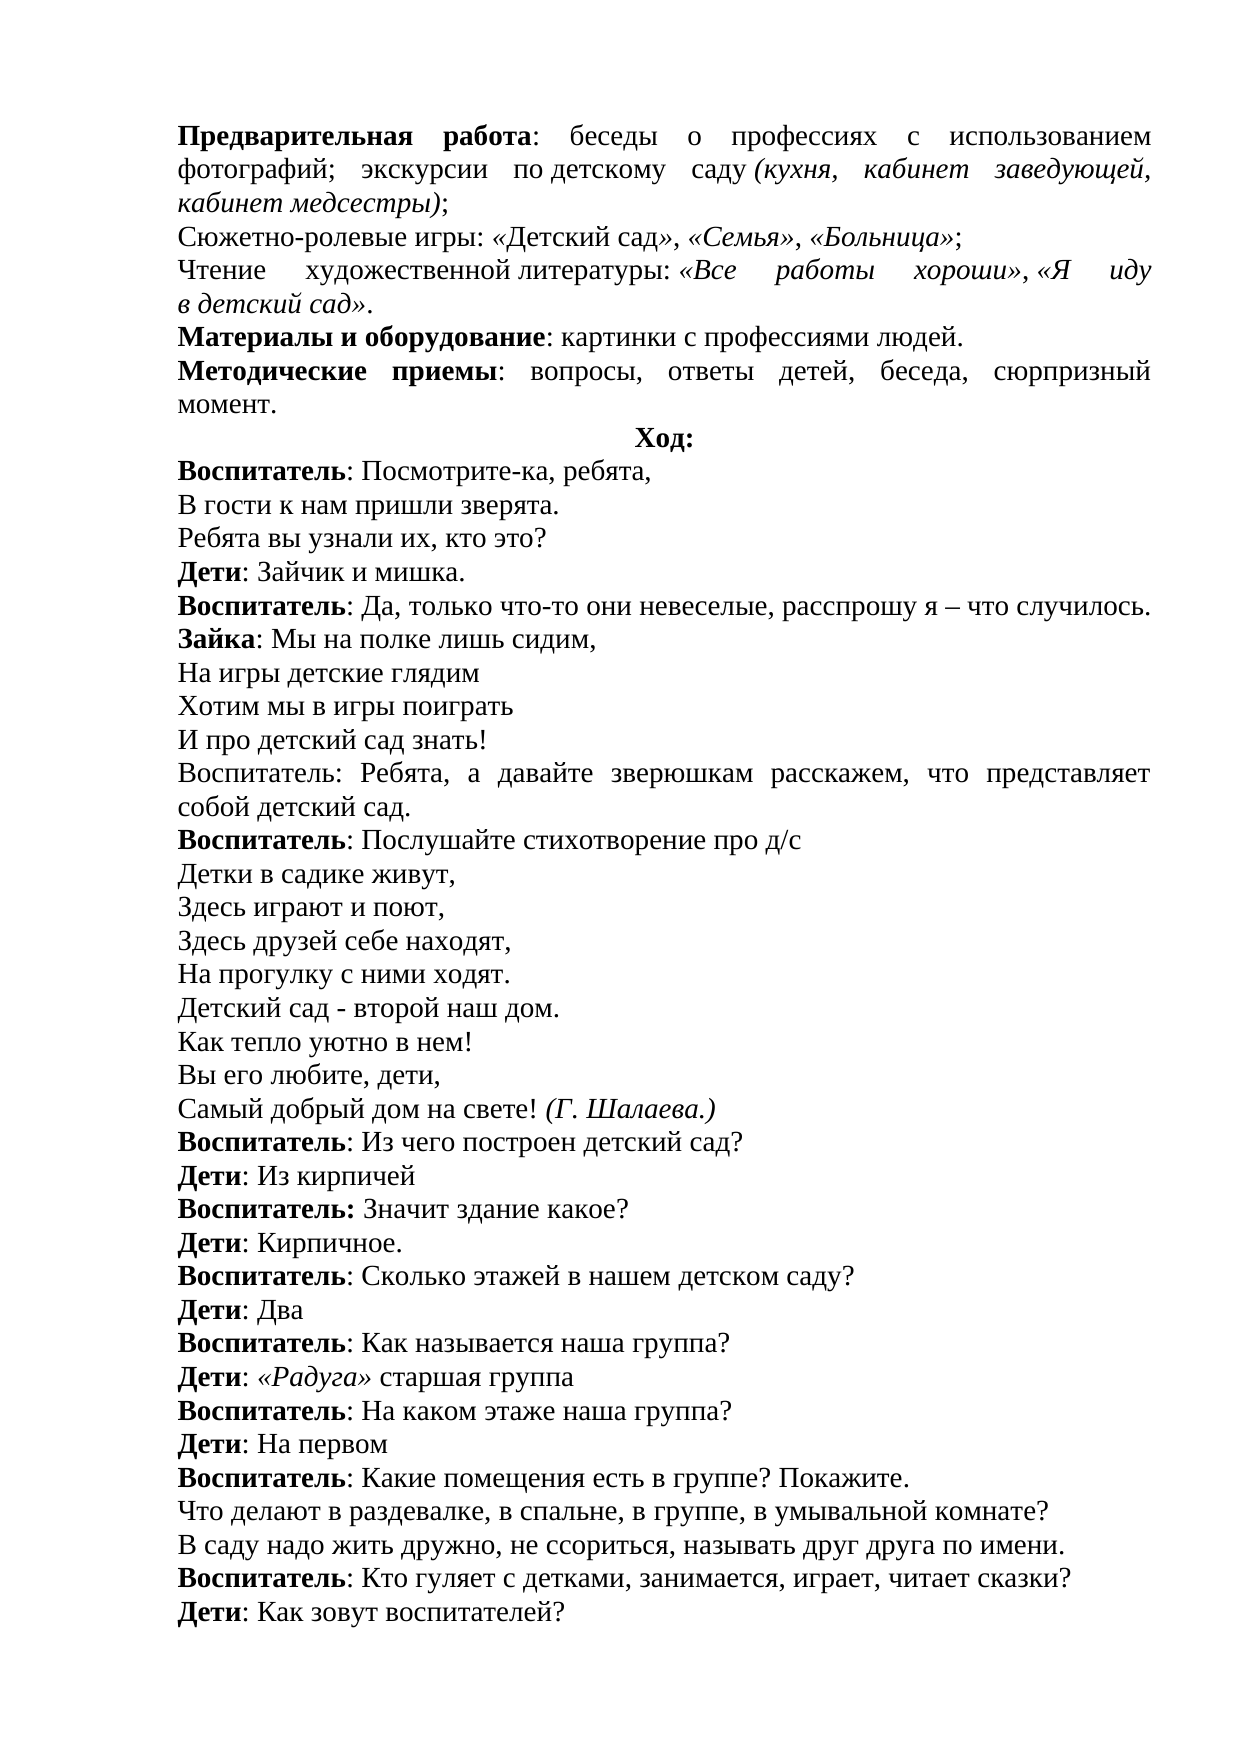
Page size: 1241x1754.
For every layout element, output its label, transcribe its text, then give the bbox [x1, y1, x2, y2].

text Дети: Два [177, 1292, 1152, 1326]
text Воспитатель: Ребята, а давайте зверюшкам расскажем, что представляет собой детский сад. [177, 755, 1152, 822]
text В гости к нам пришли зверята. [177, 487, 1152, 521]
text Дети: Как зовут воспитателей? [177, 1594, 1152, 1627]
text На прогулку с ними ходят. [177, 957, 1152, 990]
text Здесь друзей себе находят, [177, 923, 1152, 957]
text Что делают в раздевалке, в спальне, в группе, в умывальной комнате? [177, 1493, 1152, 1527]
text Воспитатель: Значит здание какое? [177, 1191, 1152, 1225]
text Воспитатель: Послушайте стихотворение про д/с [177, 822, 1152, 856]
text Сюжетно-ролевые игры: «Детский сад», «Семья», «Больница»; [177, 219, 1152, 252]
text Хотим мы в игры поиграть [177, 688, 1152, 722]
text Как тепло уютно в нем! [177, 1024, 1152, 1057]
text Воспитатель: Какие помещения есть в группе? Покажите. [177, 1460, 1152, 1493]
text Дети: Из кирпичей [177, 1158, 1152, 1191]
text Дети: Зайчик и мишка. [177, 554, 1152, 588]
text На игры детские глядим [177, 655, 1152, 688]
text Дети: «Радуга» старшая группа [177, 1359, 1152, 1393]
text Зайка: Мы на полке лишь сидим, [177, 621, 1152, 655]
text Детский сад - второй наш дом. [177, 990, 1152, 1024]
text Воспитатель: На каком этаже наша группа? [177, 1393, 1152, 1426]
text Материалы и оборудование: картинки с профессиями людей. [177, 319, 1152, 353]
text Воспитатель: Как называется наша группа? [177, 1326, 1152, 1359]
text Самый добрый дом на свете! (Г. Шалаева.) [177, 1091, 1152, 1124]
text Дети: Кирпичное. [177, 1225, 1152, 1258]
text В саду надо жить дружно, не ссориться, называть друг друга по имени. [177, 1527, 1152, 1560]
text Воспитатель: Кто гуляет с детками, занимается, играет, читает сказки? [177, 1560, 1152, 1594]
text Чтение художественной литературы: «Все работы хороши», «Я иду в детский сад». [177, 252, 1152, 319]
text Вы его любите, дети, [177, 1057, 1152, 1091]
text Дети: На первом [177, 1426, 1152, 1460]
text Методические приемы: вопросы, ответы детей, беседа, сюрпризный момент. [177, 353, 1152, 420]
text Здесь играют и поют, [177, 889, 1152, 923]
text Детки в садике живут, [177, 856, 1152, 889]
text Ход: [177, 420, 1152, 453]
text Воспитатель: Посмотрите-ка, ребята, [177, 453, 1152, 487]
text Воспитатель: Сколько этажей в нашем детском саду? [177, 1258, 1152, 1292]
text Воспитатель: Да, только что-то они невеселые, расспрошу я – что случилось. [177, 588, 1152, 621]
text Предварительная работа: беседы о профессиях с использованием фотографий; экскурсии по детскому саду (кухня, кабинет заведующей, кабинет медсестры); [177, 118, 1152, 219]
text Ребята вы узнали их, кто это? [177, 521, 1152, 554]
text И про детский сад знать! [177, 722, 1152, 755]
text Воспитатель: Из чего построен детский сад? [177, 1124, 1152, 1158]
